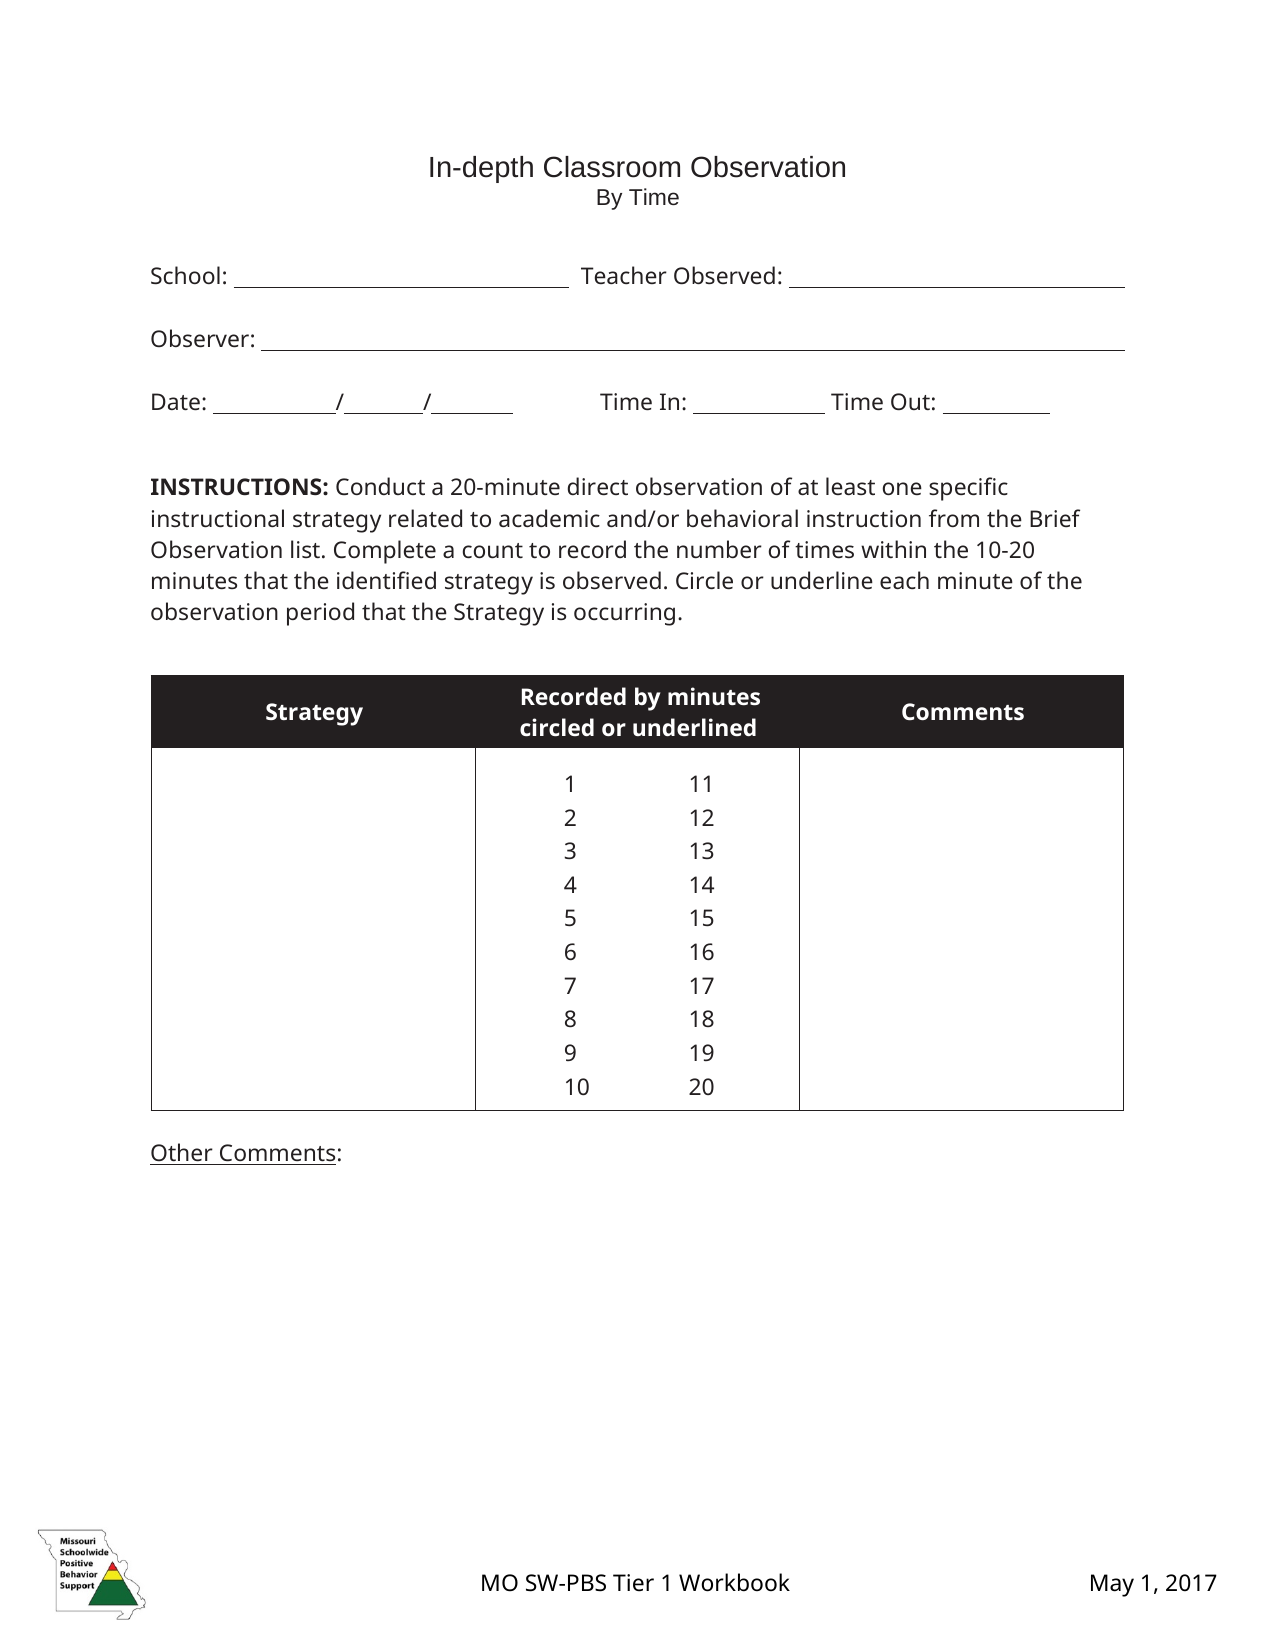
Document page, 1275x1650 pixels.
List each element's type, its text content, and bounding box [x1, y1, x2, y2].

table_cell 1 11 2 12 3 13 4 14 5 15 6 16 7 17 8 18 9 19 10 20 [476, 748, 799, 1110]
table_header Recorded by minutes circled or underlined [476, 676, 799, 746]
table_cell [152, 748, 475, 1110]
text Date: / / Time In: Time Out: [150, 386, 1125, 417]
text In-depth Classroom Observation [150, 150, 1125, 184]
text INSTRUCTIONS: Conduct a 20-minute direct observation of at least one specific instructional strategy related to academic and/or behavioral instruction from the Brief Observation list. Complete a count to record the number of times within the 10-20 minutes that the identified strategy is observed. Circle or underline each minute of the observation period that the Strategy is occurring. [150, 471, 1125, 627]
text School: Teacher Observed: [150, 260, 1125, 291]
table_header Strategy [152, 676, 475, 746]
table_cell [800, 748, 1123, 1110]
text Other Comments: [150, 1137, 1127, 1168]
picture [0, 1499, 168, 1650]
text By Time [150, 184, 1125, 210]
text Observer: [150, 323, 1125, 354]
table_header Comments [800, 676, 1123, 746]
